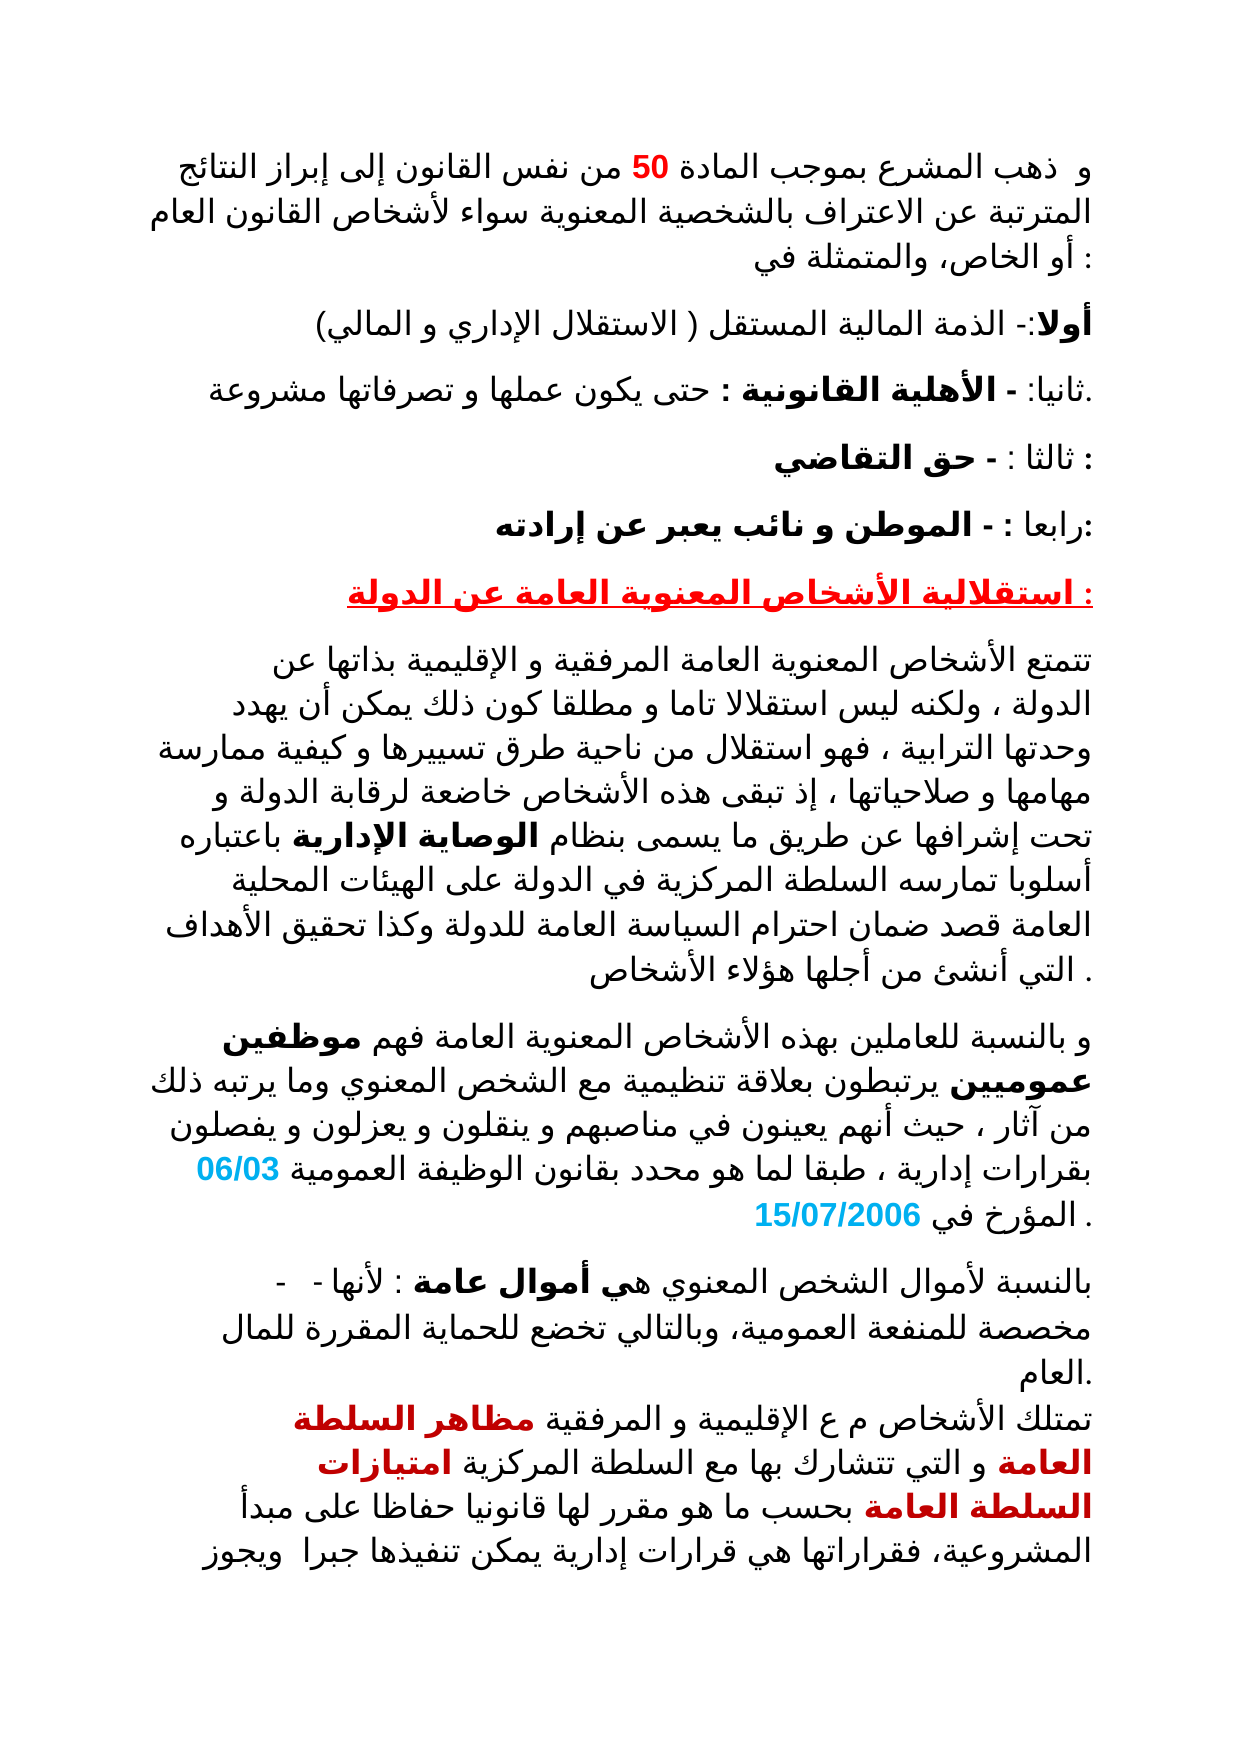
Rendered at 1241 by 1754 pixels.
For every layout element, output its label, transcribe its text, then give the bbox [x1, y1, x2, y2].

text رابعا : - الموطن و نائب يعبر عن إرادته: [148, 504, 1093, 545]
text ثالثا : - حق التقاضي : [148, 437, 1093, 477]
text ثانيا: - الأهلية القانونية : حتى يكون عملها و تصرفاتها مشروعة. [148, 369, 1093, 410]
list - بالنسبة لأموال الشخص المعنوي هي أموال عامة : لأنها مخصصة للمنفعة العمومية، وبالتالي تخضع للحماية المقررة للمال العام. [157, 1261, 1093, 1393]
text و ذهب المشرع بموجب المادة 50 من نفس القانون إلى إبراز النتائج المترتبة عن الاعتراف بالشخصية المعنوية سواء لأشخاص القانون العام أو الخاص، والمتمثلة في : [148, 148, 1093, 277]
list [194, 1399, 1093, 1570]
text استقلالية الأشخاص المعنوية العامة عن الدولة : [148, 572, 1093, 613]
text تتمتع الأشخاص المعنوية العامة المرفقية و الإقليمية بذاتها عن الدولة ، ولكنه ليس استقلالا تاما و مطلقا كون ذلك يمكن أن يهدد وحدتها الترابية ، فهو استقلال من ناحية طرق تسييرها و كيفية ممارسة مهامها و صلاحياتها ، إذ تبقى هذه الأشخاص خاضعة لرقابة الدولة و تحت إشرافها عن طريق ما يسمى بنظام الوصاية الإدارية باعتباره أسلوبا تمارسه السلطة المركزية في الدولة على الهيئات المحلية العامة قصد ضمان احترام السياسة العامة للدولة وكذا تحقيق الأهداف التي أنشئ من أجلها هؤلاء الأشخاص . [148, 639, 1093, 990]
text أولا:- الذمة المالية المستقل ( الاستقلال الإداري و المالي) [148, 304, 1093, 342]
text و بالنسبة للعاملين بهذه الأشخاص المعنوية العامة فهم موظفين عموميين يرتبطون بعلاقة تنظيمية مع الشخص المعنوي وما يرتبه ذلك من آثار ، حيث أنهم يعينون في مناصبهم و ينقلون و يعزلون و يفصلون بقرارات إدارية ، طبقا لما هو محدد بقانون الوظيفة العمومية 06/03 المؤرخ في 15/07/2006 . [148, 1017, 1093, 1234]
